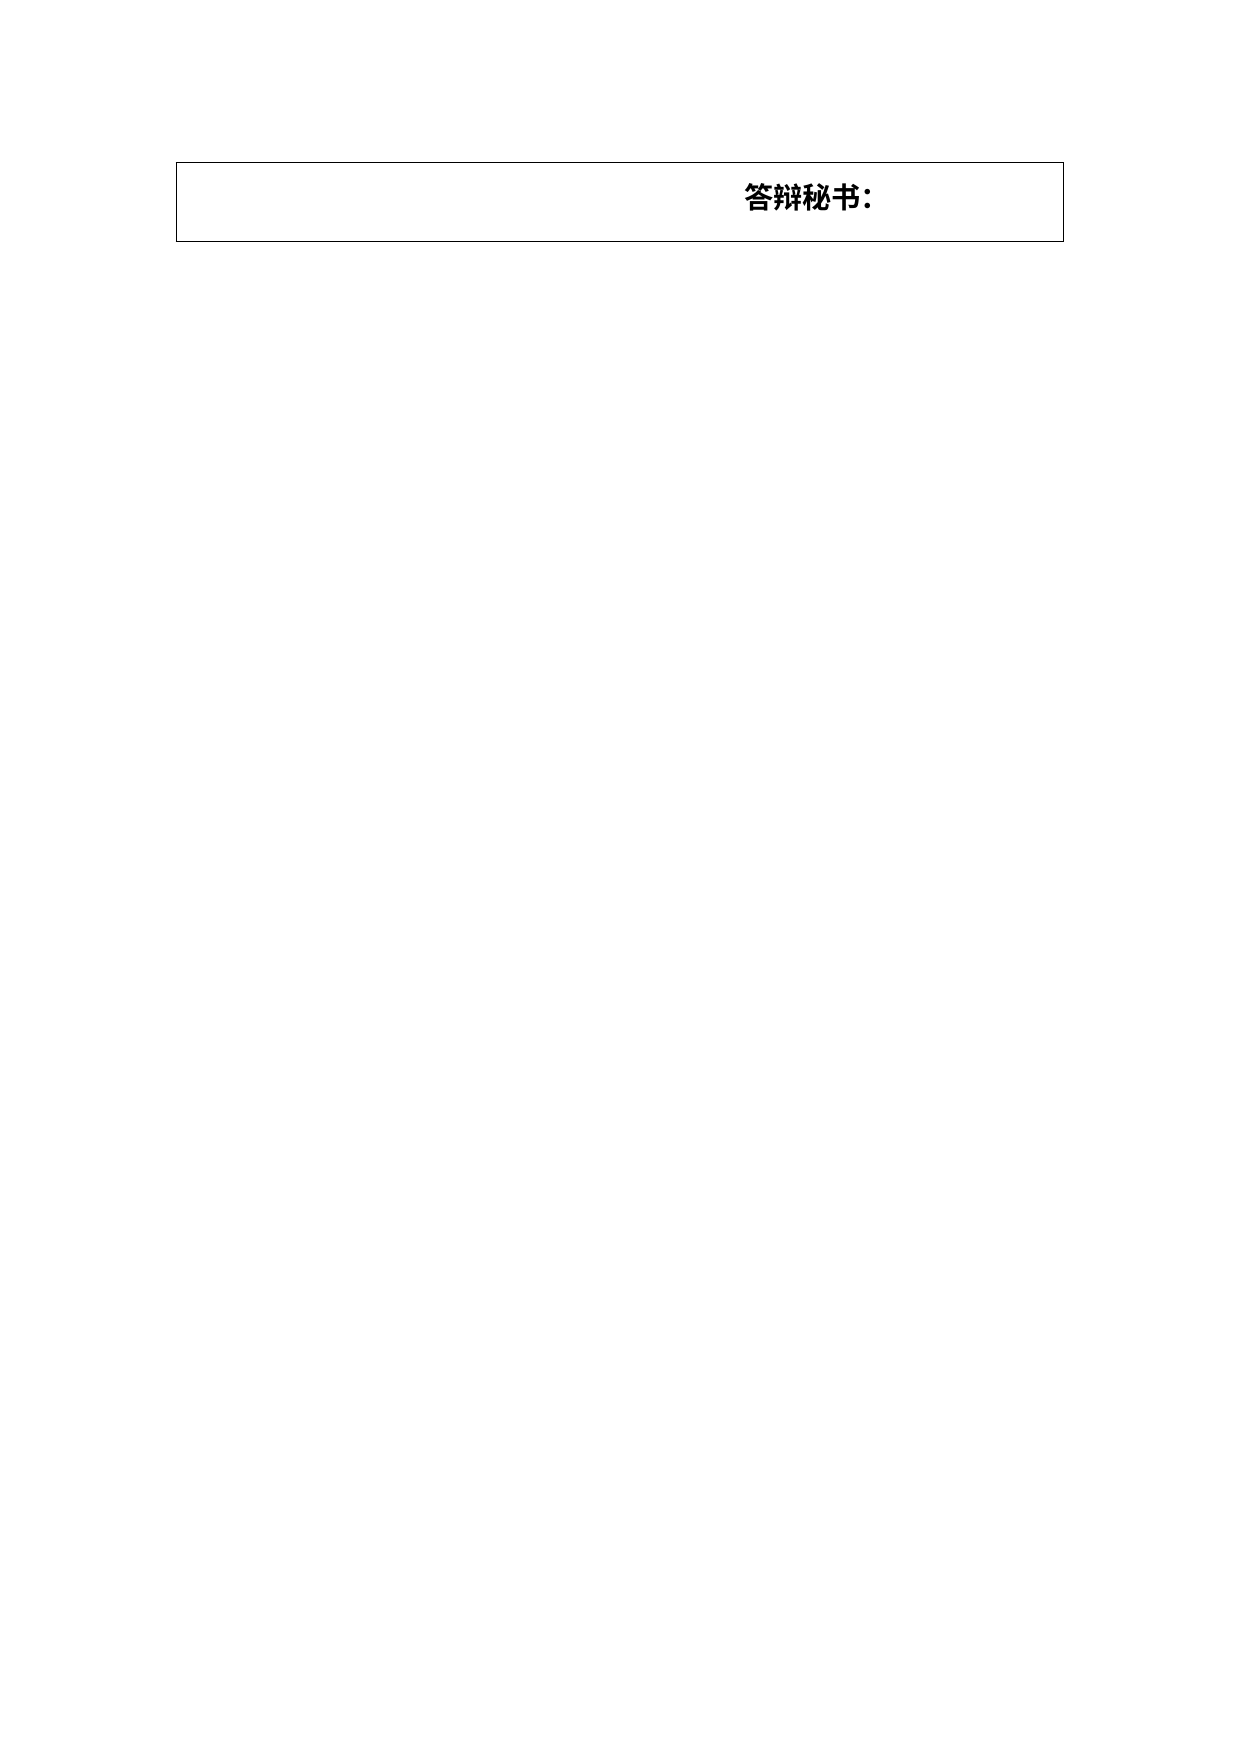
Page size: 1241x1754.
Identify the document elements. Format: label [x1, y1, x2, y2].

table_cell [177, 163, 1063, 241]
